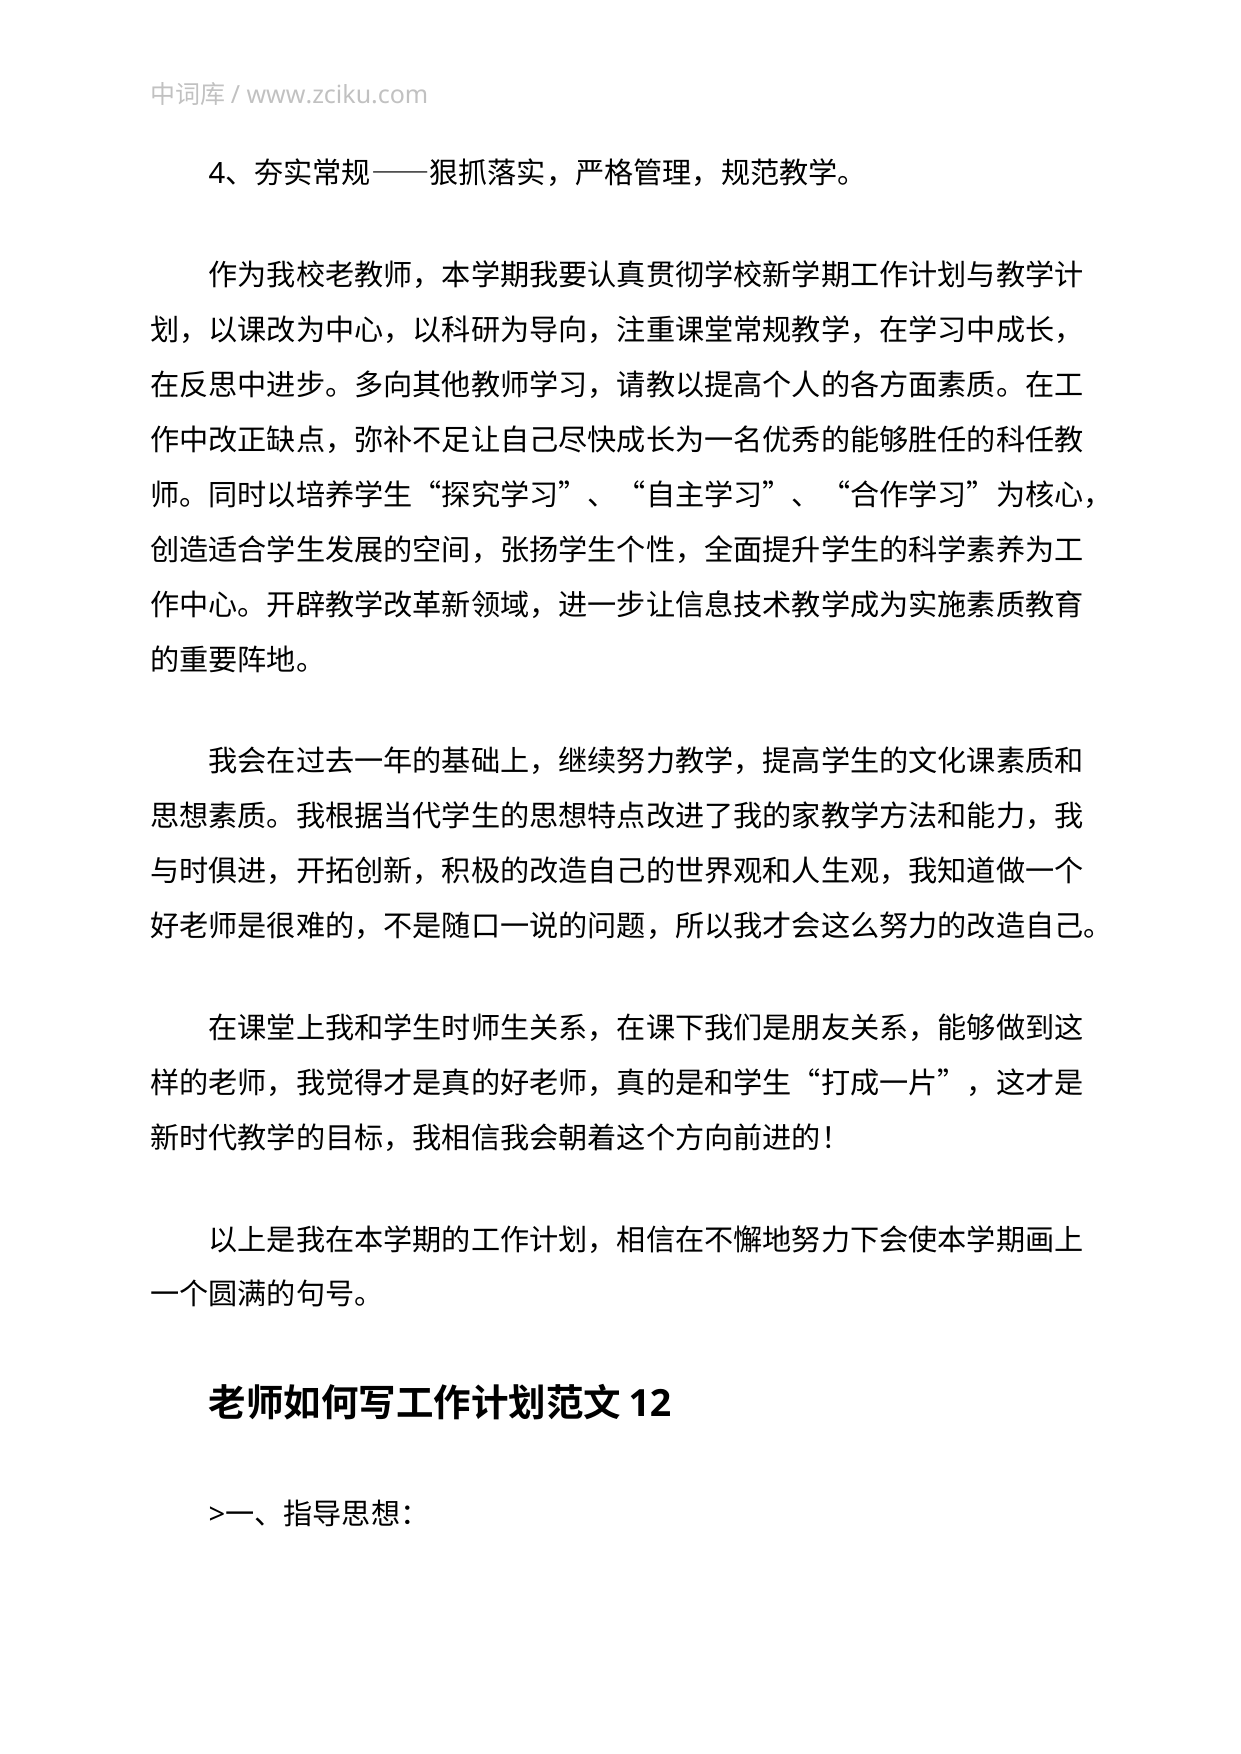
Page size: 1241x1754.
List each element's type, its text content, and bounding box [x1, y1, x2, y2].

text 在课堂上我和学生时师生关系，在课下我们是朋友关系，能够做到这样的老师，我觉得才是真的好老师，真的是和学生“打成一片”，这才是新时代教学的目标，我相信我会朝着这个方向前进的！ [150, 1004, 1090, 1157]
text 作为我校老教师，本学期我要认真贯彻学校新学期工作计划与教学计划，以课改为中心，以科研为导向，注重课堂常规教学，在学习中成长，在反思中进步。多向其他教师学习，请教以提高个人的各方面素质。在工作中改正缺点，弥补不足让自己尽快成长为一名优秀的能够胜任的科任教师。同时以培养学生“探究学习”、“自主学习”、“合作学习”为核心，创造适合学生发展的空间，张扬学生个性，全面提升学生的科学素养为工作中心。开辟教学改革新领域，进一步让信息技术教学成为实施素质教育的重要阵地。 [150, 252, 1090, 678]
text >一、指导思想： [150, 1490, 1090, 1533]
text 我会在过去一年的基础上，继续努力教学，提高学生的文化课素质和思想素质。我根据当代学生的思想特点改进了我的家教学方法和能力，我与时俱进，开拓创新，积极的改造自己的世界观和人生观，我知道做一个好老师是很难的，不是随口一说的问题，所以我才会这么努力的改造自己。 [150, 738, 1090, 945]
text 以上是我在本学期的工作计划，相信在不懈地努力下会使本学期画上一个圆满的句号。 [150, 1216, 1090, 1313]
text 老师如何写工作计划范文12 [150, 1373, 1090, 1427]
text 4、夯实常规——狠抓落实，严格管理，规范教学。 [150, 150, 1090, 192]
